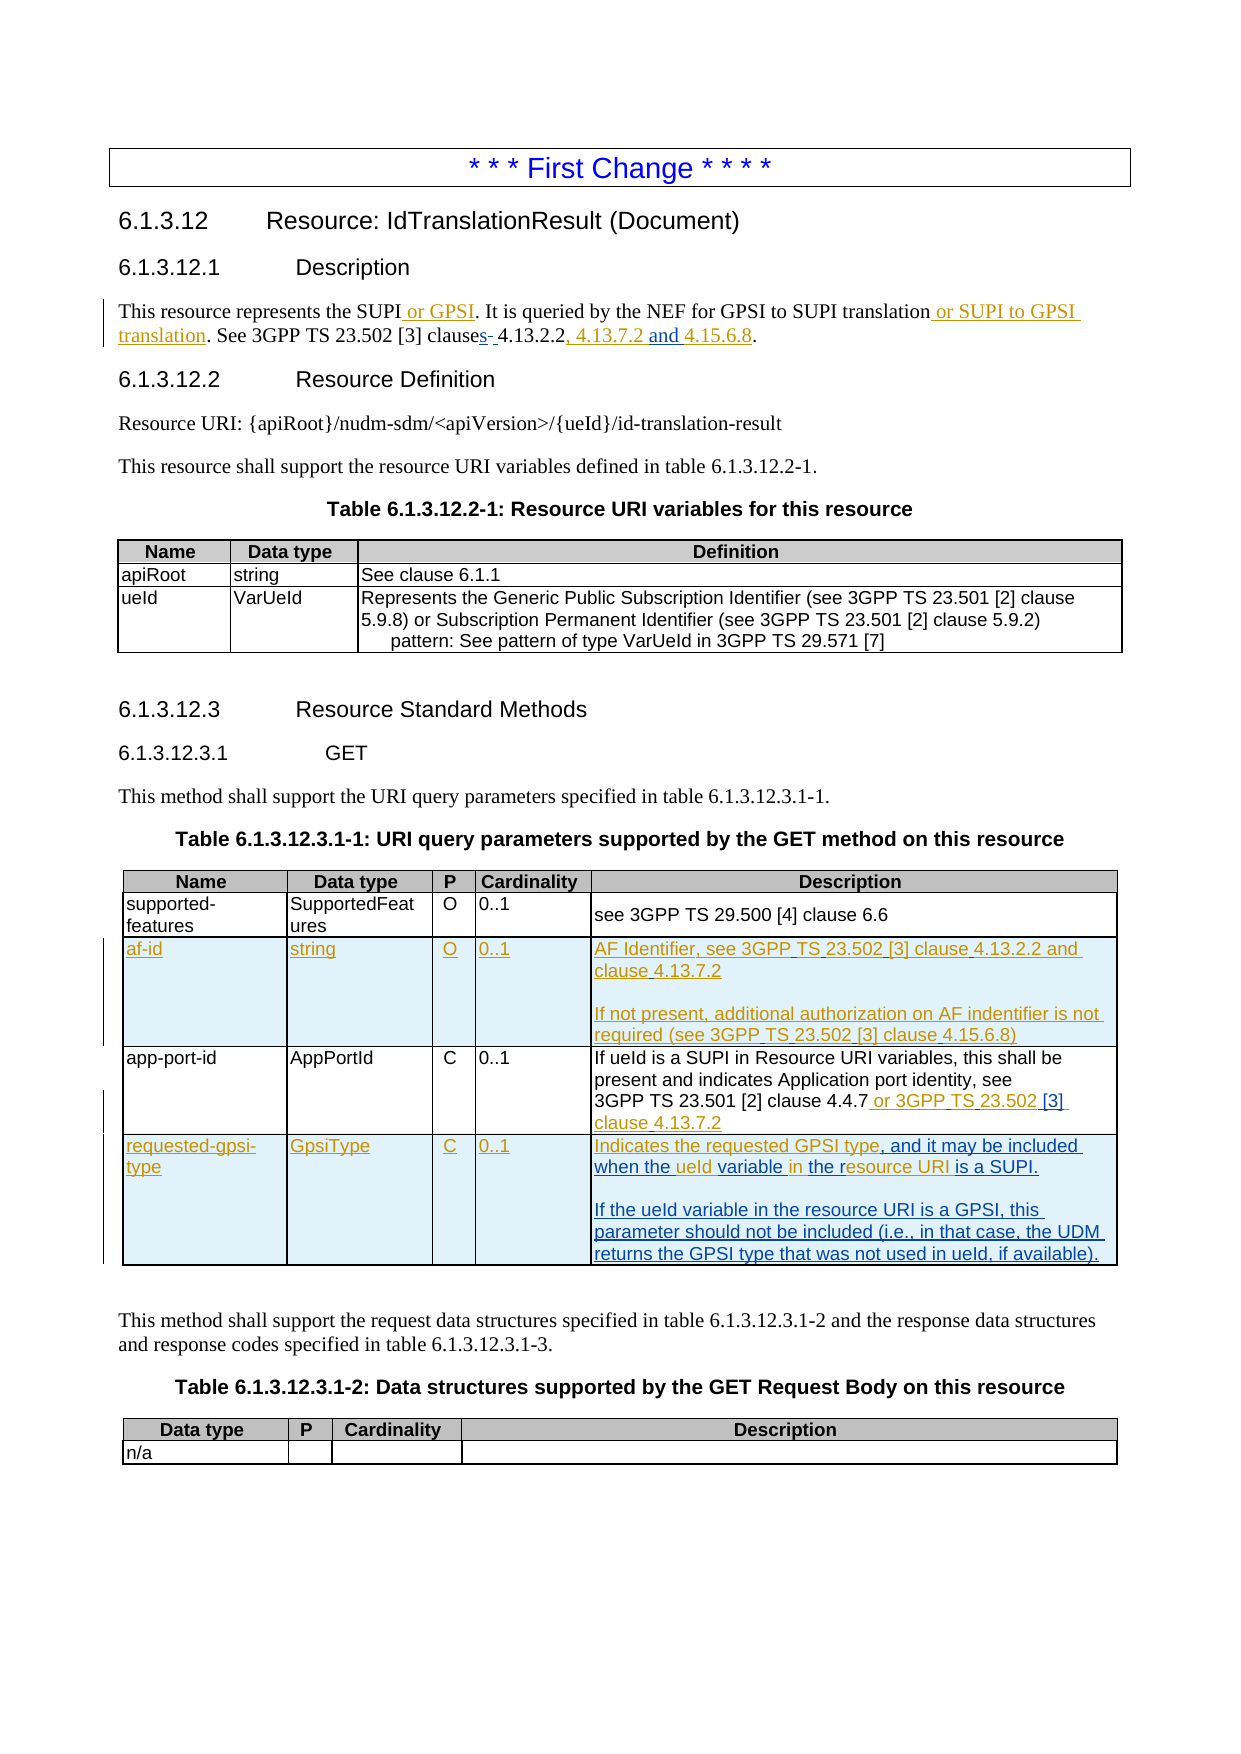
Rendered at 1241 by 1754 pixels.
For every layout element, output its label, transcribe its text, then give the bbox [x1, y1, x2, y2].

table_cell [333, 1441, 461, 1463]
text This resource shall support the resource URI variables defined in table 6.1.3.12.2-1. [118, 454, 1122, 478]
table_cell If ueId is a SUPI in Resource URI variables, this shall be present and indicates Application port identity, see 3GPP TS 23.501 [2] clause 4.4.7 [592, 1047, 1116, 1133]
table_cell C [433, 1047, 475, 1133]
table_cell [289, 1441, 331, 1463]
subtitle 6.1.3.12.3.1 GET [118, 741, 1122, 765]
table_header Cardinality [476, 871, 591, 892]
table_header Cardinality [333, 1419, 461, 1440]
table_header Name [119, 541, 230, 562]
table_header Data type [288, 871, 432, 892]
table_cell string [231, 564, 357, 586]
table_header P [433, 871, 475, 892]
table_cell SupportedFeatures [288, 893, 432, 936]
table_header Data type [124, 1419, 288, 1440]
table_cell supported-features [124, 893, 286, 936]
text Table 6.1.3.12.2-1: Resource URI variables for this resource [118, 497, 1122, 521]
table_cell 0..1 [476, 1047, 590, 1133]
table_cell apiRoot [119, 564, 230, 586]
table_cell app-port-id [124, 1047, 286, 1133]
subtitle 6.1.3.12.3 Resource Standard Methods [118, 696, 1122, 722]
table_cell AppPortId [288, 1047, 432, 1133]
table_cell 0..1 [476, 893, 590, 936]
table_header Description [592, 871, 1117, 892]
table_header Definition [359, 541, 1121, 562]
text This method shall support the request data structures specified in table 6.1.3.12.3.1-2 and the response data structures and response codes specified in table 6.1.3.12.3.1-3. [118, 1308, 1122, 1356]
table_cell ueId [119, 587, 230, 652]
text Table 6.1.3.12.3.1-2: Data structures supported by the GET Request Body on this resource [118, 1375, 1122, 1399]
table_cell see 3GPP TS 29.500 [4] clause 6.6 [592, 893, 1116, 936]
subtitle 6.1.3.12.2 Resource Definition [118, 366, 1122, 392]
table_header Description [462, 1419, 1117, 1440]
table_cell O [433, 893, 475, 936]
table_header P [289, 1419, 332, 1440]
table_cell VarUeId [231, 587, 357, 652]
text * * * First Change * * * * [110, 149, 1130, 186]
table_cell [463, 1441, 1116, 1463]
subtitle 6.1.3.12.1 Description [118, 254, 1122, 280]
table_cell n/a [124, 1441, 288, 1463]
text Table 6.1.3.12.3.1-1: URI query parameters supported by the GET method on this resource [118, 827, 1122, 851]
subtitle 6.1.3.12 Resource: IdTranslationResult (Document) [118, 206, 1122, 235]
table_cell See clause 6.1.1 [359, 564, 1121, 586]
text This resource represents the SUPI. It is queried by the NEF for GPSI to SUPI translation. See 3GPP TS 23.502 [3] clause4.13.2.2. [118, 299, 1122, 347]
table_cell Represents the Generic Public Subscription Identifier (see 3GPP TS 23.501 [2] clause 5.9.8) or Subscription Permanent Identifier (see 3GPP TS 23.501 [2] clause 5.9.2) pattern: See pattern of type VarUeId in 3GPP TS 29.571 [7] [359, 587, 1121, 652]
text This method shall support the URI query parameters specified in table 6.1.3.12.3.1-1. [118, 784, 1122, 808]
table_header Name [124, 871, 287, 892]
text Resource URI: {apiRoot}/nudm-sdm/<apiVersion>/{ueId}/id-translation-result [118, 411, 1122, 435]
table_header Data type [231, 541, 357, 562]
